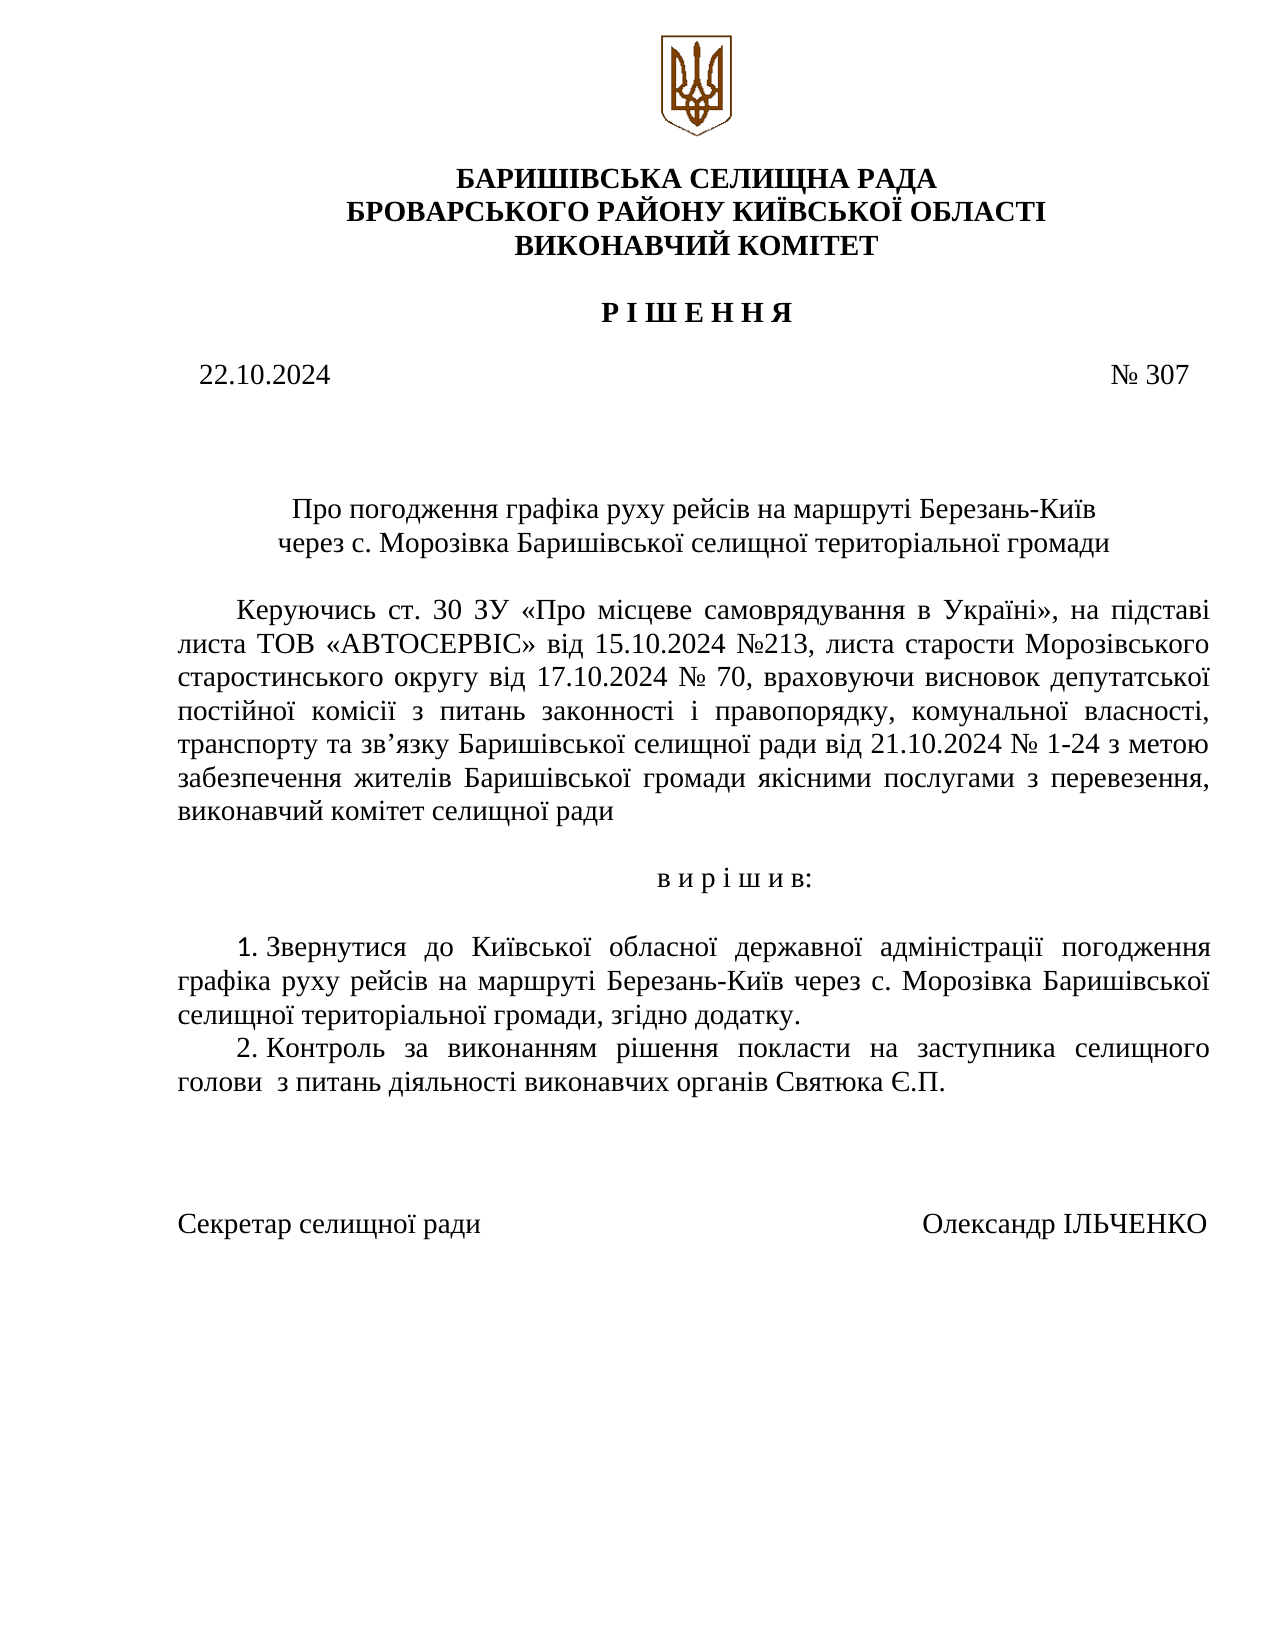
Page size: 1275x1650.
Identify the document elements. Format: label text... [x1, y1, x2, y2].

text Про погодження графіка руху рейсів на маршруті Березань-Київ [177, 492, 1211, 525]
text БРОВАРСЬКОГО РАЙОНУ КИЇВСЬКОЇ ОБЛАСТІ [177, 194, 1216, 228]
text БАРИШІВСЬКА СЕЛИЩНА РАДА [177, 161, 1216, 194]
text ВИКОНАВЧИЙ КОМІТЕТ [177, 228, 1216, 262]
text Секретар селищної ради Олександр ІЛЬЧЕНКО [177, 1206, 1240, 1239]
picture [654, 29, 739, 142]
text Р І Ш Е Н Н Я [177, 295, 1216, 329]
text 22.10.2024 № 307 [177, 357, 1211, 391]
text через с. Морозівка Баришівської селищної територіальної громади [177, 525, 1211, 559]
text в и р і ш и в: [177, 861, 1240, 894]
list Контроль за виконанням рішення покласти на заступника селищного голови з питань діяльності виконавчих органів Святюка Є.П. [177, 1030, 1211, 1097]
text Керуючись ст. 30 ЗУ «Про місцеве самоврядування в Україні», на підставі листа ТОВ «АВТОСЕРВІС» від 15.10.2024 №213, листа старости Морозівського старостинського округу від 17.10.2024 № 70, враховуючи висновок депутатської постійної комісії з питань законності і правопорядку, комунальної власності, транспорту та зв’язку Баришівської селищної ради від 21.10.2024 № 1-24 з метою забезпечення жителів Баришівської громади якісними послугами з перевезення, виконавчий комітет селищної ради [177, 592, 1211, 827]
list Звернутися до Київської обласної державної адміністрації погодження графіка руху рейсів на маршруті Березань-Київ через с. Морозівка Баришівської селищної територіальної громади, згідно додатку. [177, 928, 1211, 1030]
